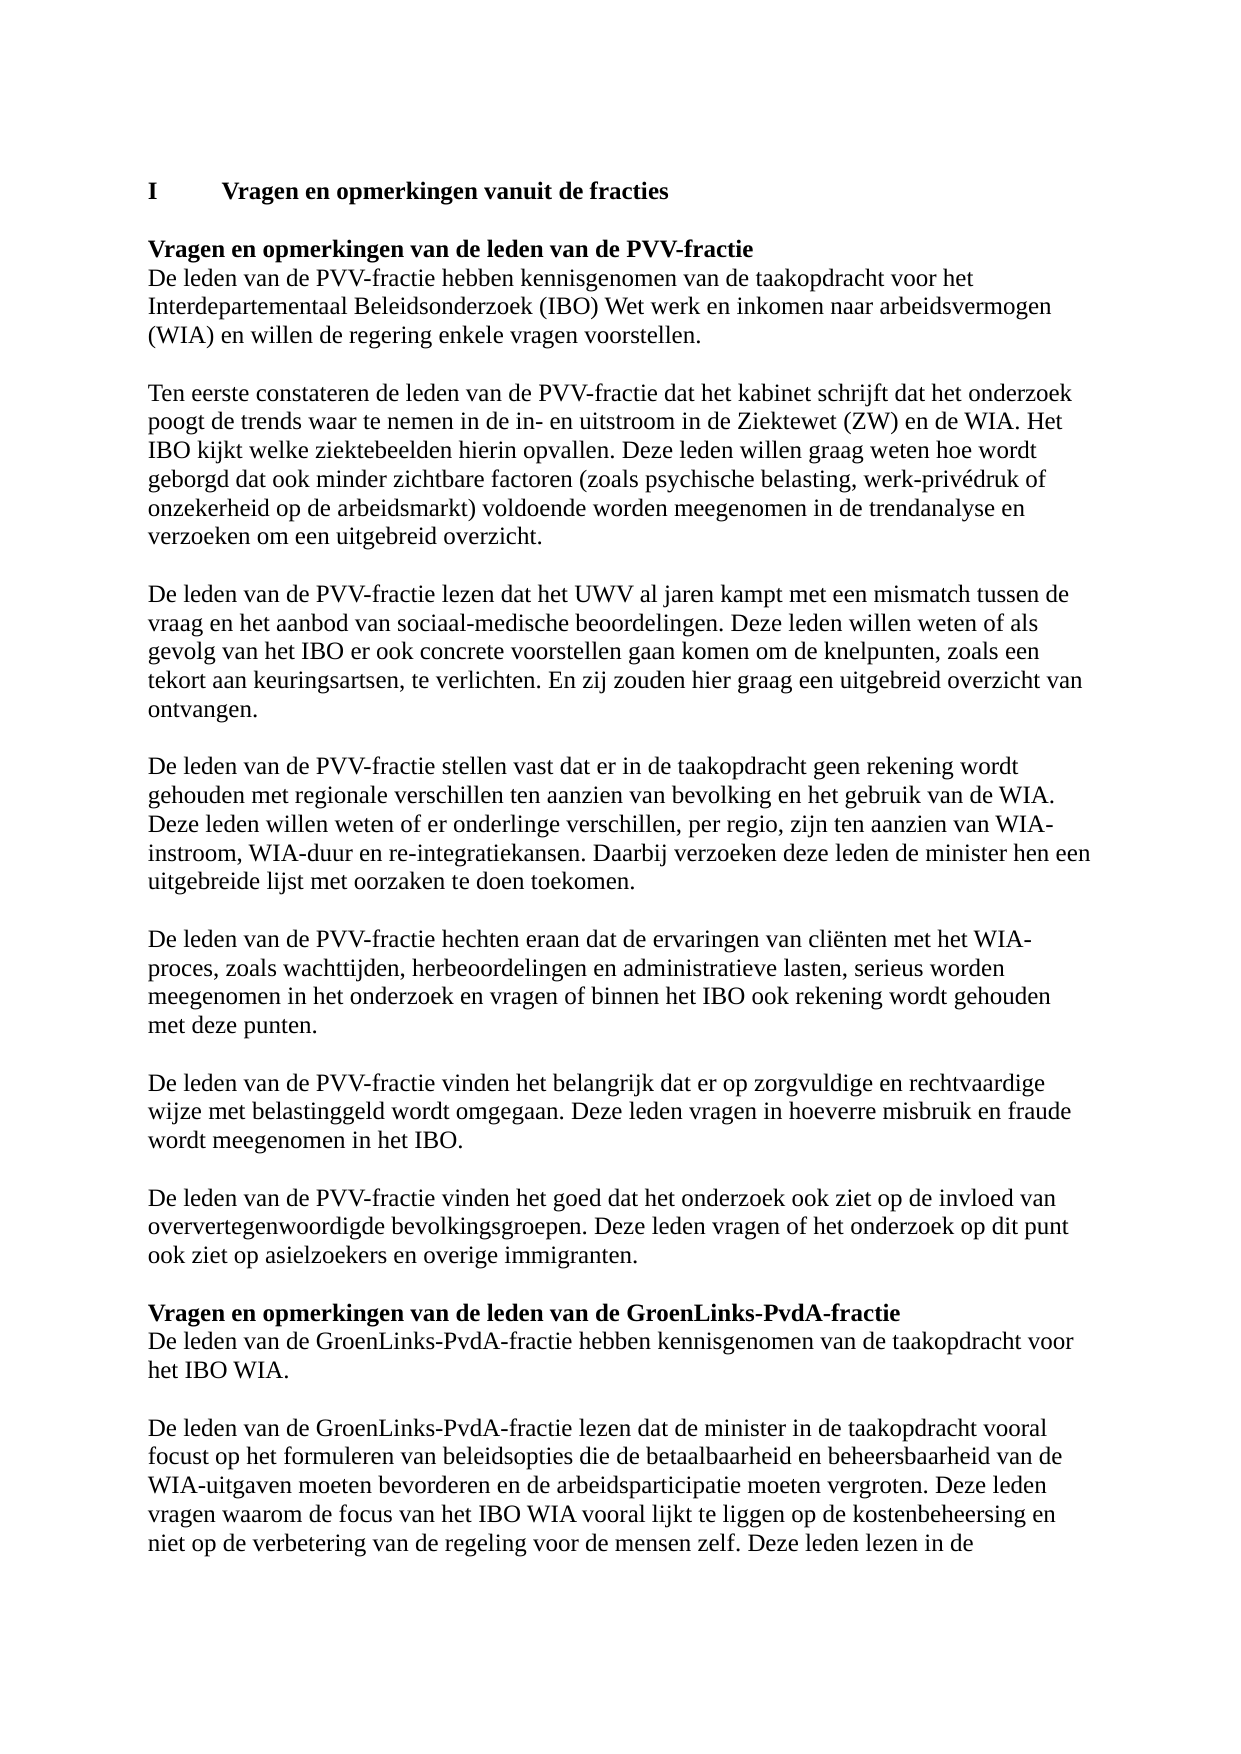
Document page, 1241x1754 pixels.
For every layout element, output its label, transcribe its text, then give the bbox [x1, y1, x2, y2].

text De leden van de PVV-fractie hebben kennisgenomen van de taakopdracht voor het Interdepartementaal Beleidsonderzoek (IBO) Wet werk en inkomen naar arbeidsvermogen (WIA) en willen de regering enkele vragen voorstellen. [148, 263, 1093, 349]
text De leden van de PVV-fractie stellen vast dat er in de taakopdracht geen rekening wordt gehouden met regionale verschillen ten aanzien van bevolking en het gebruik van de WIA. Deze leden willen weten of er onderlinge verschillen, per regio, zijn ten aanzien van WIA-instroom, WIA-duur en re-integratiekansen. Daarbij verzoeken deze leden de minister hen een uitgebreide lijst met oorzaken te doen toekomen. [148, 751, 1093, 895]
text De leden van de GroenLinks-PvdA-fractie hebben kennisgenomen van de taakopdracht voor het IBO WIA. [148, 1326, 1093, 1384]
text De leden van de PVV-fractie vinden het belangrijk dat er op zorgvuldige en rechtvaardige wijze met belastinggeld wordt omgegaan. Deze leden vragen in hoeverre misbruik en fraude wordt meegenomen in het IBO. [148, 1068, 1093, 1154]
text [148, 1413, 1093, 1556]
text De leden van de PVV-fractie lezen dat het UWV al jaren kampt met een mismatch tussen de vraag en het aanbod van sociaal-medische beoordelingen. Deze leden willen weten of als gevolg van het IBO er ook concrete voorstellen gaan komen om de knelpunten, zoals een tekort aan keuringsartsen, te verlichten. En zij zouden hier graag een uitgebreid overzicht van ontvangen. [148, 579, 1093, 723]
text I Vragen en opmerkingen vanuit de fracties [148, 176, 1093, 205]
text De leden van de PVV-fractie hechten eraan dat de ervaringen van cliënten met het WIA-proces, zoals wachttijden, herbeoordelingen en administratieve lasten, serieus worden meegenomen in het onderzoek en vragen of binnen het IBO ook rekening wordt gehouden met deze punten. [148, 924, 1093, 1039]
text Vragen en opmerkingen van de leden van de PVV-fractie [148, 234, 1093, 263]
text Ten eerste constateren de leden van de PVV-fractie dat het kabinet schrijft dat het onderzoek poogt de trends waar te nemen in de in- en uitstroom in de Ziektewet (ZW) en de WIA. Het IBO kijkt welke ziektebeelden hierin opvallen. Deze leden willen graag weten hoe wordt geborgd dat ook minder zichtbare factoren (zoals psychische belasting, werk-privédruk of onzekerheid op de arbeidsmarkt) voldoende worden meegenomen in de trendanalyse en verzoeken om een uitgebreid overzicht. [148, 378, 1093, 550]
text De leden van de PVV-fractie vinden het goed dat het onderzoek ook ziet op de invloed van oververtegenwoordigde bevolkingsgroepen. Deze leden vragen of het onderzoek op dit punt ook ziet op asielzoekers en overige immigranten. [148, 1183, 1093, 1269]
text Vragen en opmerkingen van de leden van de GroenLinks-PvdA-fractie [148, 1298, 1093, 1326]
